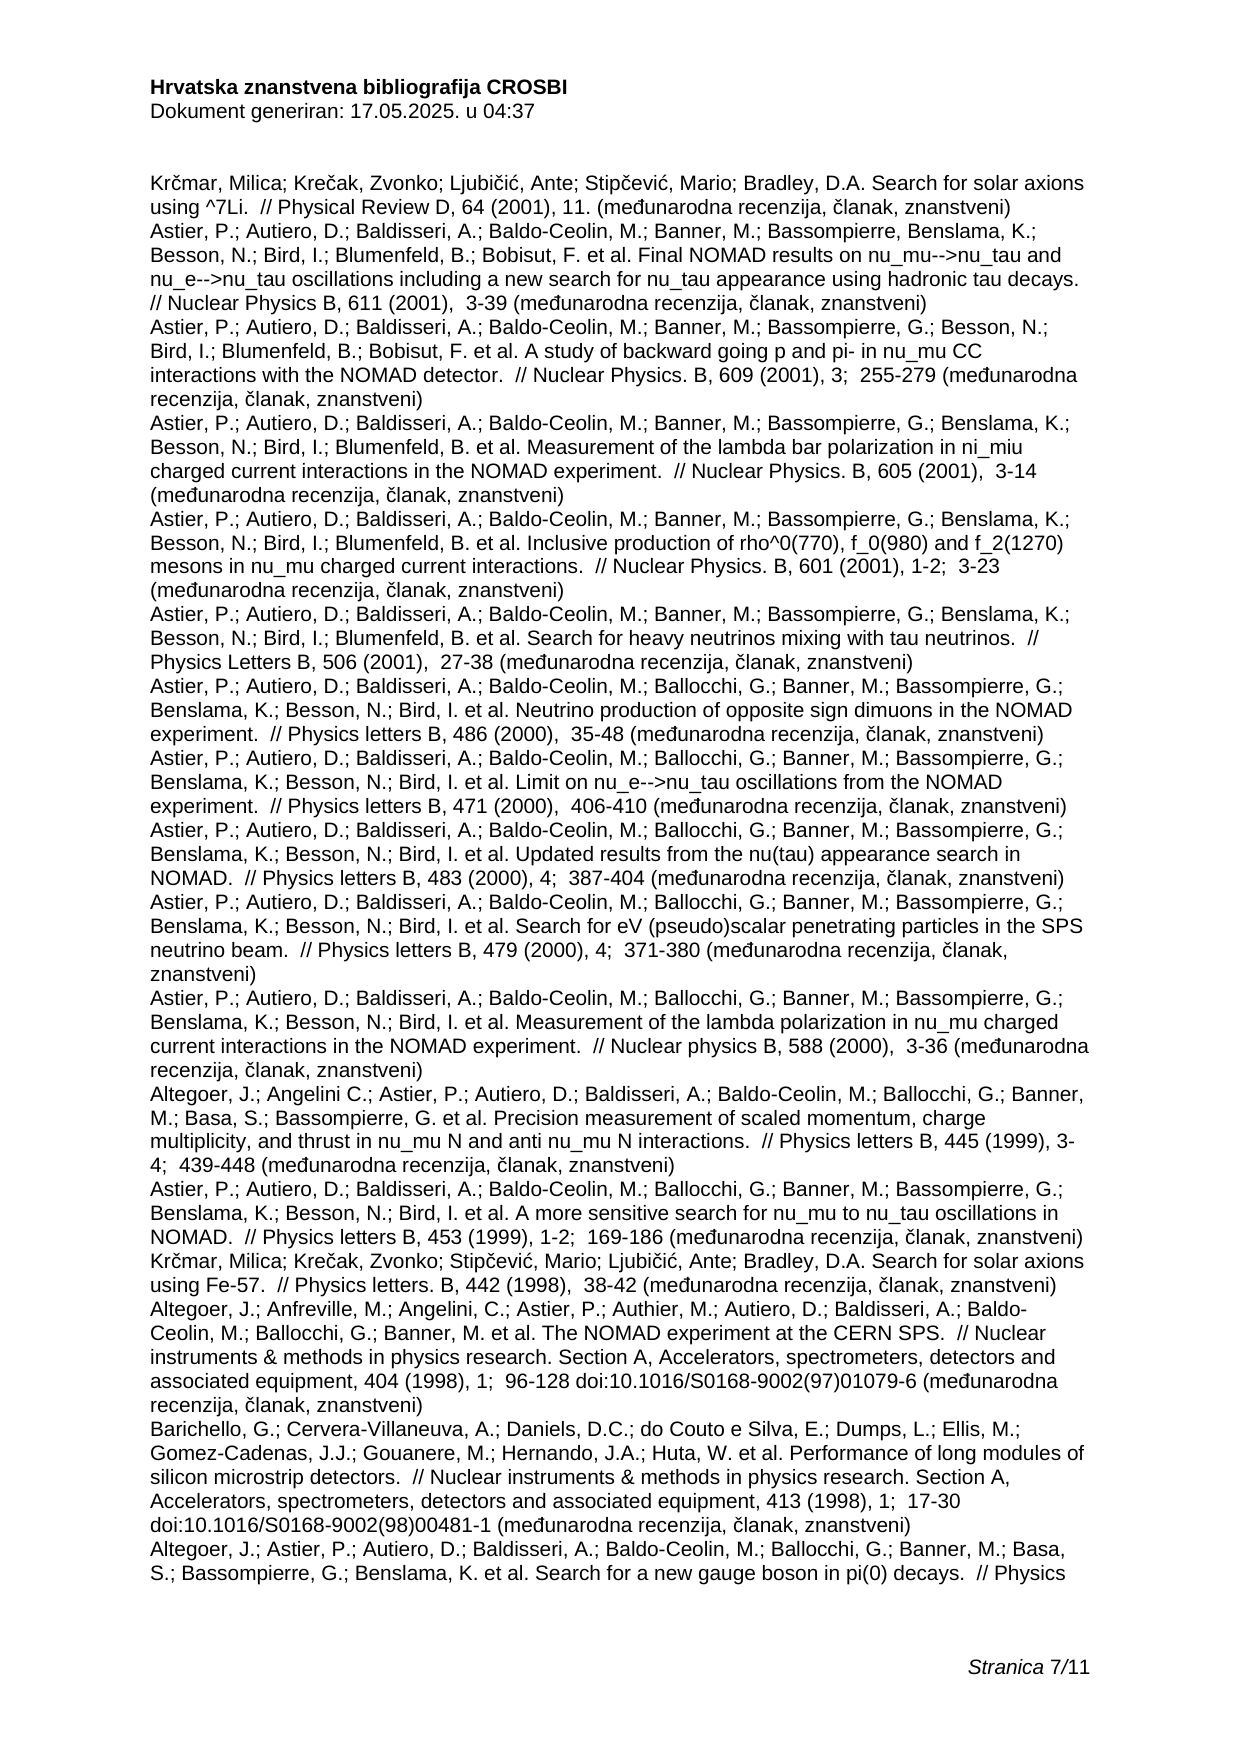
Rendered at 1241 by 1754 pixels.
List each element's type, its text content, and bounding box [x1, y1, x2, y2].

text Astier, P.; Autiero, D.; Baldisseri, A.; Baldo-Ceolin, M.; Banner, M.; Bassompierre, G.; Besson, N.; Bird, I.; Blumenfeld, B.; Bobisut, F. et al. [150, 315, 1090, 411]
text Astier, P.; Autiero, D.; Baldisseri, A.; Baldo-Ceolin, M.; Banner, M.; Bassompierre, G.; Benslama, K.; Besson, N.; Bird, I.; Blumenfeld, B. et al. [150, 602, 1090, 674]
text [150, 1537, 1090, 1584]
text Astier, P.; Autiero, D.; Baldisseri, A.; Baldo-Ceolin, M.; Banner, M.; Bassompierre, G.; Benslama, K.; Besson, N.; Bird, I.; Blumenfeld, B. et al. [150, 411, 1090, 506]
text Astier, P.; Autiero, D.; Baldisseri, A.; Baldo-Ceolin, M.; Ballocchi, G.; Banner, M.; Bassompierre, G.; Benslama, K.; Besson, N.; Bird, I. et al. [150, 986, 1090, 1081]
text Krčmar, Milica; Krečak, Zvonko; Ljubičić, Ante; Stipčević, Mario; Bradley, D.A. [150, 171, 1090, 219]
text Astier, P.; Autiero, D.; Baldisseri, A.; Baldo-Ceolin, M.; Ballocchi, G.; Banner, M.; Bassompierre, G.; Benslama, K.; Besson, N.; Bird, I. et al. [150, 674, 1090, 746]
text Astier, P.; Autiero, D.; Baldisseri, A.; Baldo-Ceolin, M.; Ballocchi, G.; Banner, M.; Bassompierre, G.; Benslama, K.; Besson, N.; Bird, I. et al. [150, 890, 1090, 986]
text Astier, P.; Autiero, D.; Baldisseri, A.; Baldo-Ceolin, M.; Ballocchi, G.; Banner, M.; Bassompierre, G.; Benslama, K.; Besson, N.; Bird, I. et al. [150, 746, 1090, 818]
text Barichello, G.; Cervera-Villaneuva, A.; Daniels, D.C.; do Couto e Silva, E.; Dumps, L.; Ellis, M.; Gomez-Cadenas, J.J.; Gouanere, M.; Hernando, J.A.; Huta, W. et al. [150, 1417, 1090, 1537]
text Altegoer, J.; Angelini C.; Astier, P.; Autiero, D.; Baldisseri, A.; Baldo-Ceolin, M.; Ballocchi, G.; Banner, M.; Basa, S.; Bassompierre, G. et al. [150, 1081, 1090, 1177]
text Krčmar, Milica; Krečak, Zvonko; Stipčević, Mario; Ljubičić, Ante; Bradley, D.A. [150, 1249, 1090, 1297]
text Astier, P.; Autiero, D.; Baldisseri, A.; Baldo-Ceolin, M.; Ballocchi, G.; Banner, M.; Bassompierre, G.; Benslama, K.; Besson, N.; Bird, I. et al. [150, 818, 1090, 890]
text Astier, P.; Autiero, D.; Baldisseri, A.; Baldo-Ceolin, M.; Banner, M.; Bassompierre, Benslama, K.; Besson, N.; Bird, I.; Blumenfeld, B.; Bobisut, F. et al. [150, 219, 1090, 315]
text Astier, P.; Autiero, D.; Baldisseri, A.; Baldo-Ceolin, M.; Ballocchi, G.; Banner, M.; Bassompierre, G.; Benslama, K.; Besson, N.; Bird, I. et al. [150, 1177, 1090, 1249]
text Altegoer, J.; Anfreville, M.; Angelini, C.; Astier, P.; Authier, M.; Autiero, D.; Baldisseri, A.; Baldo-Ceolin, M.; Ballocchi, G.; Banner, M. et al. [150, 1297, 1090, 1417]
text Astier, P.; Autiero, D.; Baldisseri, A.; Baldo-Ceolin, M.; Banner, M.; Bassompierre, G.; Benslama, K.; Besson, N.; Bird, I.; Blumenfeld, B. et al. [150, 506, 1090, 602]
